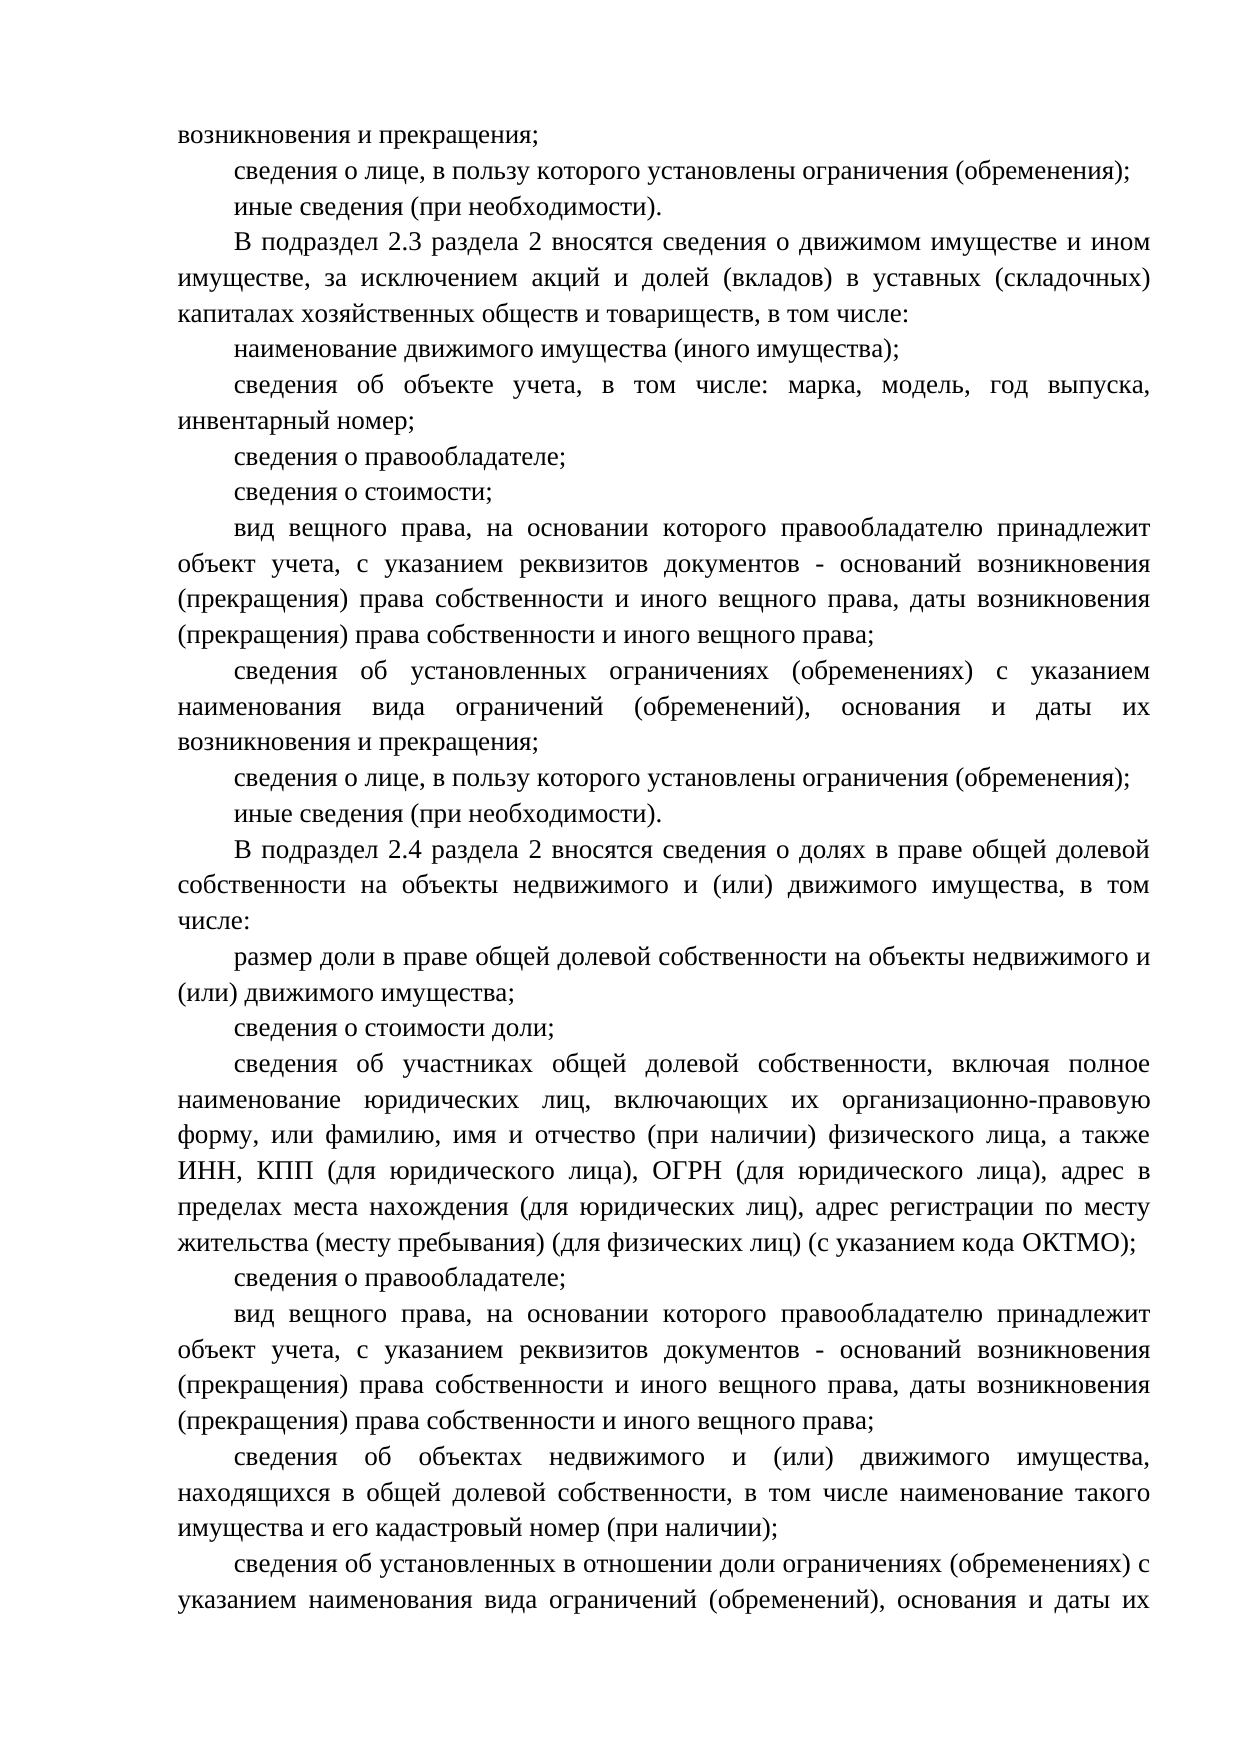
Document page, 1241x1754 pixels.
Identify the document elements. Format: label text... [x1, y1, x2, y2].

text сведения о стоимости; [177, 475, 1152, 507]
text иные сведения (при необходимости). [177, 797, 1152, 828]
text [177, 1547, 1152, 1614]
text сведения о правообладателе; [177, 1261, 1152, 1293]
text сведения о лице, в пользу которого установлены ограничения (обременения); [177, 154, 1152, 185]
text сведения об объекте учета, в том числе: марка, модель, год выпуска, инвентарный номер; [177, 368, 1152, 435]
text сведения о лице, в пользу которого установлены ограничения (обременения); [177, 761, 1152, 792]
text сведения об объектах недвижимого и (или) движимого имущества, находящихся в общей долевой собственности, в том числе наименование такого имущества и его кадастровый номер (при наличии); [177, 1440, 1152, 1543]
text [177, 118, 1152, 149]
text наименование движимого имущества (иного имущества); [177, 332, 1152, 364]
text сведения о правообладателе; [177, 440, 1152, 471]
text размер доли в праве общей долевой собственности на объекты недвижимого и (или) движимого имущества; [177, 940, 1152, 1007]
text В подраздел 2.4 раздела 2 вносятся сведения о долях в праве общей долевой собственности на объекты недвижимого и (или) движимого имущества, в том числе: [177, 833, 1152, 935]
text сведения об участниках общей долевой собственности, включая полное наименование юридических лиц, включающих их организационно-правовую форму, или фамилию, имя и отчество (при наличии) физического лица, а также ИНН, КПП (для юридического лица), ОГРН (для юридического лица), адрес в пределах места нахождения (для юридических лиц), адрес регистрации по месту жительства (месту пребывания) (для физических лиц) (с указанием кода ОКТМО); [177, 1047, 1152, 1257]
text сведения о стоимости доли; [177, 1011, 1152, 1042]
text иные сведения (при необходимости). [177, 189, 1152, 221]
text В подраздел 2.3 раздела 2 вносятся сведения о движимом имуществе и ином имуществе, за исключением акций и долей (вкладов) в уставных (складочных) капиталах хозяйственных обществ и товариществ, в том числе: [177, 225, 1152, 328]
